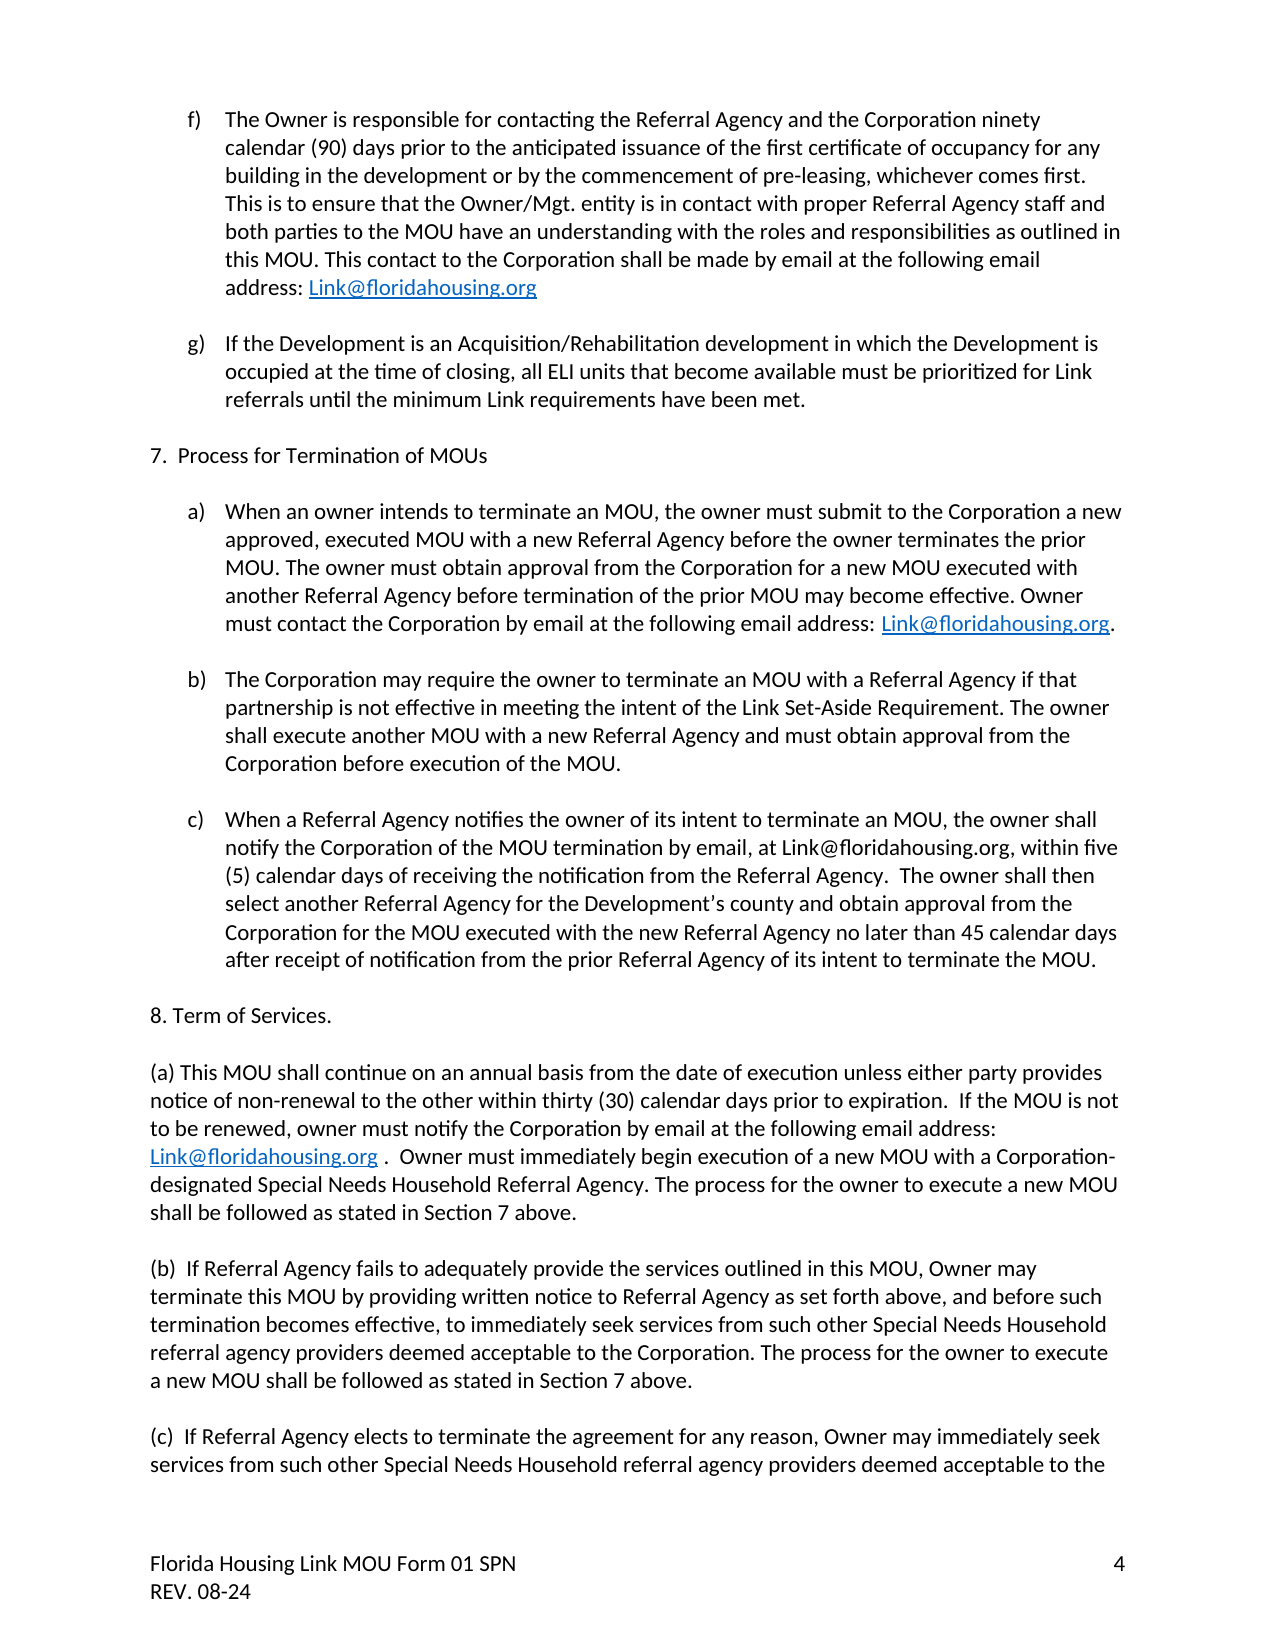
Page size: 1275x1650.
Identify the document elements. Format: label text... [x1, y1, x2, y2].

text (a) This MOU shall continue on an annual basis from the date of execution unless either party provides notice of non-renewal to the other within thirty (30) calendar days prior to expiration. If the MOU is not to be renewed, owner must notify the Corporation by email at the following email address: Link@floridahousing.org . Owner must immediately begin execution of a new MOU with a Corporation-designated Special Needs Household Referral Agency. The process for the owner to execute a new MOU shall be followed as stated in Section 7 above. [150, 1058, 1125, 1226]
list The Corporation may require the owner to terminate an MOU with a Referral Agency if that partnership is not effective in meeting the intent of the Link Set-Aside Requirement. The owner shall execute another MOU with a new Referral Agency and must obtain approval from the Corporation before execution of the MOU. [187, 665, 1125, 777]
text (b) If Referral Agency fails to adequately provide the services outlined in this MOU, Owner may terminate this MOU by providing written notice to Referral Agency as set forth above, and before such termination becomes effective, to immediately seek services from such other Special Needs Household referral agency providers deemed acceptable to the Corporation. The process for the owner to execute a new MOU shall be followed as stated in Section 7 above. [150, 1254, 1125, 1394]
text 7. Process for Termination of MOUs [150, 441, 1125, 469]
list When a Referral Agency notifies the owner of its intent to terminate an MOU, the owner shall notify the Corporation of the MOU termination by email, at Link@floridahousing.org, within five (5) calendar days of receiving the notification from the Referral Agency. The owner shall then select another Referral Agency for the Development’s county and obtain approval from the Corporation for the MOU executed with the new Referral Agency no later than 45 calendar days after receipt of notification from the prior Referral Agency of its intent to terminate the MOU. [187, 806, 1125, 974]
list If the Development is an Acquisition/Rehabilitation development in which the Development is occupied at the time of closing, all ELI units that become available must be prioritized for Link referrals until the minimum Link requirements have been met. [187, 329, 1125, 413]
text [150, 1422, 1125, 1478]
list When an owner intends to terminate an MOU, the owner must submit to the Corporation a new approved, executed MOU with a new Referral Agency before the owner terminates the prior MOU. The owner must obtain approval from the Corporation for a new MOU executed with another Referral Agency before termination of the prior MOU may become effective. Owner must contact the Corporation by email at the following email address: Link@floridahousing.org. [187, 497, 1125, 637]
text 8. Term of Services. [150, 1002, 1125, 1030]
list The Owner is responsible for contacting the Referral Agency and the Corporation ninety calendar (90) days prior to the anticipated issuance of the first certificate of occupancy for any building in the development or by the commencement of pre-leasing, whichever comes first. This is to ensure that the Owner/Mgt. entity is in contact with proper Referral Agency staff and both parties to the MOU have an understanding with the roles and responsibilities as outlined in this MOU. This contact to the Corporation shall be made by email at the following email address: Link@floridahousing.org [187, 105, 1125, 301]
